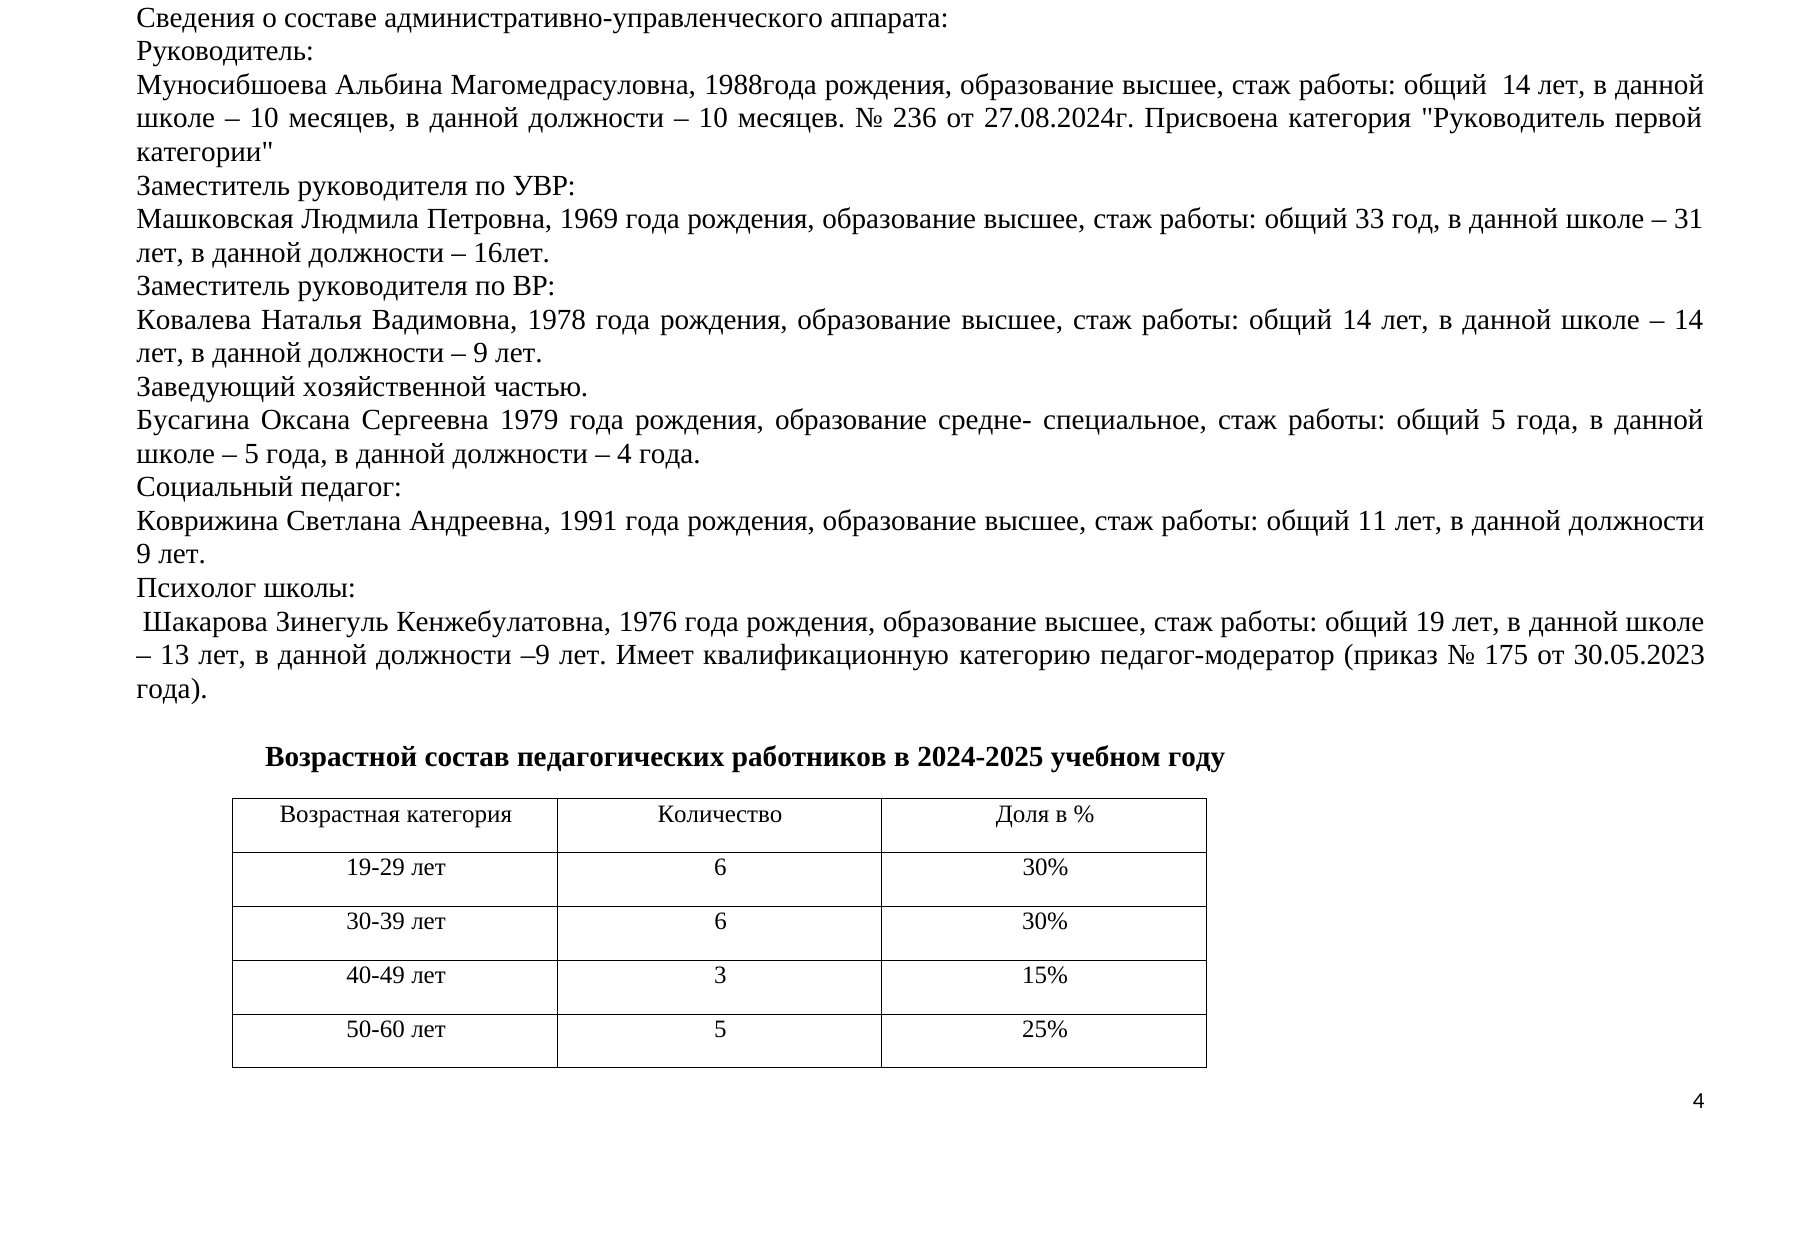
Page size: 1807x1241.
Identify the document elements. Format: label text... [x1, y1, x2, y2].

table_cell 15% [882, 961, 1206, 1013]
table_cell 3 [558, 961, 881, 1013]
text Руководитель: [136, 33, 1687, 67]
text Сведения о составе административно-управленческого аппарата: [136, 0, 1687, 33]
table_cell 19-29 лет [233, 853, 557, 906]
table_header Возрастная категория [233, 799, 557, 852]
table_header Количество [558, 799, 881, 852]
table_cell 40-49 лет [233, 961, 557, 1013]
table_cell 6 [558, 853, 881, 906]
table_cell 30% [882, 853, 1206, 906]
text Возрастной состав педагогических работников в 2024-2025 учебном году [265, 739, 1704, 772]
table_cell 30-39 лет [233, 907, 557, 959]
text Заместитель руководителя по УВР: [136, 168, 1704, 201]
text Заведующий хозяйственной частью. [136, 369, 1704, 402]
text Коврижина Светлана Андреевна, 1991 года рождения, образование высшее, стаж работы: общий 11 лет, в данной должности 9 лет. [136, 503, 1704, 570]
table_cell 50-60 лет [233, 1015, 557, 1067]
text Машковская Людмила Петровна, 1969 года рождения, образование высшее, стаж работы: общий 33 год, в данной школе – 31 лет, в данной должности – 16лет. [136, 201, 1704, 268]
table_cell 25% [882, 1015, 1206, 1067]
table_cell 5 [558, 1015, 881, 1067]
text Социальный педагог: [136, 469, 1704, 503]
table_cell 30% [882, 907, 1206, 959]
text Муносибшоева Альбина Магомедрасуловна, 1988года рождения, образование высшее, стаж работы: общий 14 лет, в данной школе – 10 месяцев, в данной должности – 10 месяцев. № 236 от 27.08.2024г. Присвоена категория "Руководитель первой категории" [136, 67, 1704, 168]
text Заместитель руководителя по ВР: [136, 268, 1704, 302]
text Ковалева Наталья Вадимовна, 1978 года рождения, образование высшее, стаж работы: общий 14 лет, в данной школе – 14 лет, в данной должности – 9 лет. [136, 302, 1704, 369]
text Психолог школы: [136, 570, 1704, 604]
text Шакарова Зинегуль Кенжебулатовна, 1976 года рождения, образование высшее, стаж работы: общий 19 лет, в данной школе – 13 лет, в данной должности –9 лет. Имеет квалификационную категорию педагог-модератор (приказ № 175 от 30.05.2023 года). [136, 604, 1705, 704]
table_header Доля в % [882, 799, 1206, 852]
table_cell 6 [558, 907, 881, 959]
text Бусагина Оксана Сергеевна 1979 года рождения, образование средне- специальное, стаж работы: общий 5 года, в данной школе – 5 года, в данной должности – 4 года. [136, 402, 1704, 469]
